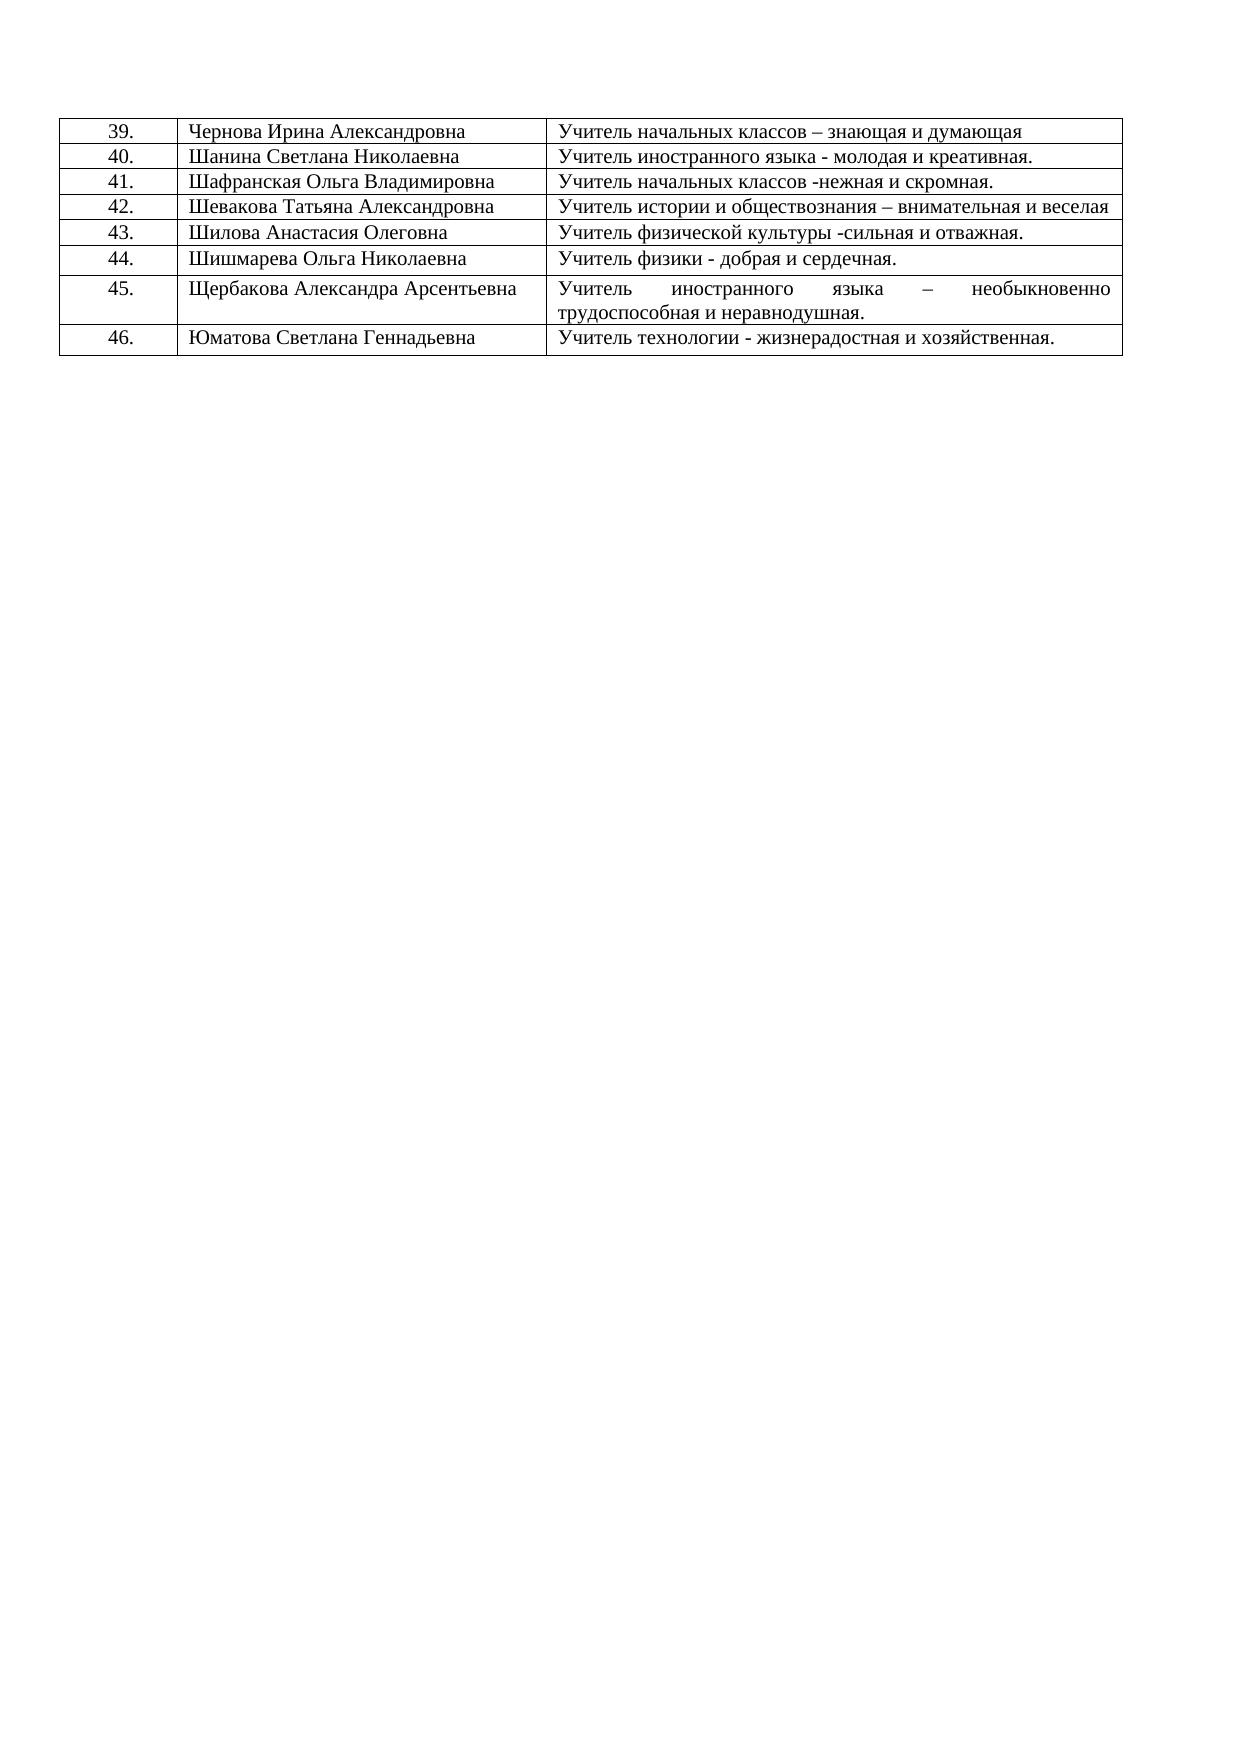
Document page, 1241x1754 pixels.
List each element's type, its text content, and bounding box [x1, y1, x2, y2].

table_cell Учитель начальных классов -нежная и скромная. [547, 169, 1122, 193]
table_cell [60, 144, 177, 168]
table_cell Шишмарева Ольга Николаевна [178, 246, 546, 275]
table_cell Шилова Анастасия Олеговна [178, 220, 546, 245]
table_cell [60, 325, 177, 355]
table_cell Учитель технологии - жизнерадостная и хозяйственная. [547, 325, 1122, 355]
table_cell Чернова Ирина Александровна [178, 119, 546, 143]
table_cell Учитель физической культуры -сильная и отважная. [547, 220, 1122, 245]
table_cell [60, 195, 177, 218]
table_cell [60, 119, 177, 143]
table_cell Учитель физики - добрая и сердечная. [547, 246, 1122, 275]
table_cell Учитель истории и обществознания – внимательная и веселая [547, 195, 1122, 218]
table_cell [60, 276, 177, 324]
table_cell Шафранская Ольга Владимировна [178, 169, 546, 193]
table_cell Шевакова Татьяна Александровна [178, 195, 546, 218]
table_cell Шанина Светлана Николаевна [178, 144, 546, 168]
table_cell Щербакова Александра Арсентьевна [178, 276, 546, 324]
table_cell Учитель иностранного языка - молодая и креативная. [547, 144, 1122, 168]
table_cell Учитель начальных классов – знающая и думающая [547, 119, 1122, 143]
table_cell [60, 246, 177, 275]
table_cell Юматова Светлана Геннадьевна [178, 325, 546, 355]
table_cell Учитель иностранного языка – необыкновенно трудоспособная и неравнодушная. [547, 276, 1122, 324]
table_cell [60, 220, 177, 245]
table_cell [60, 169, 177, 193]
